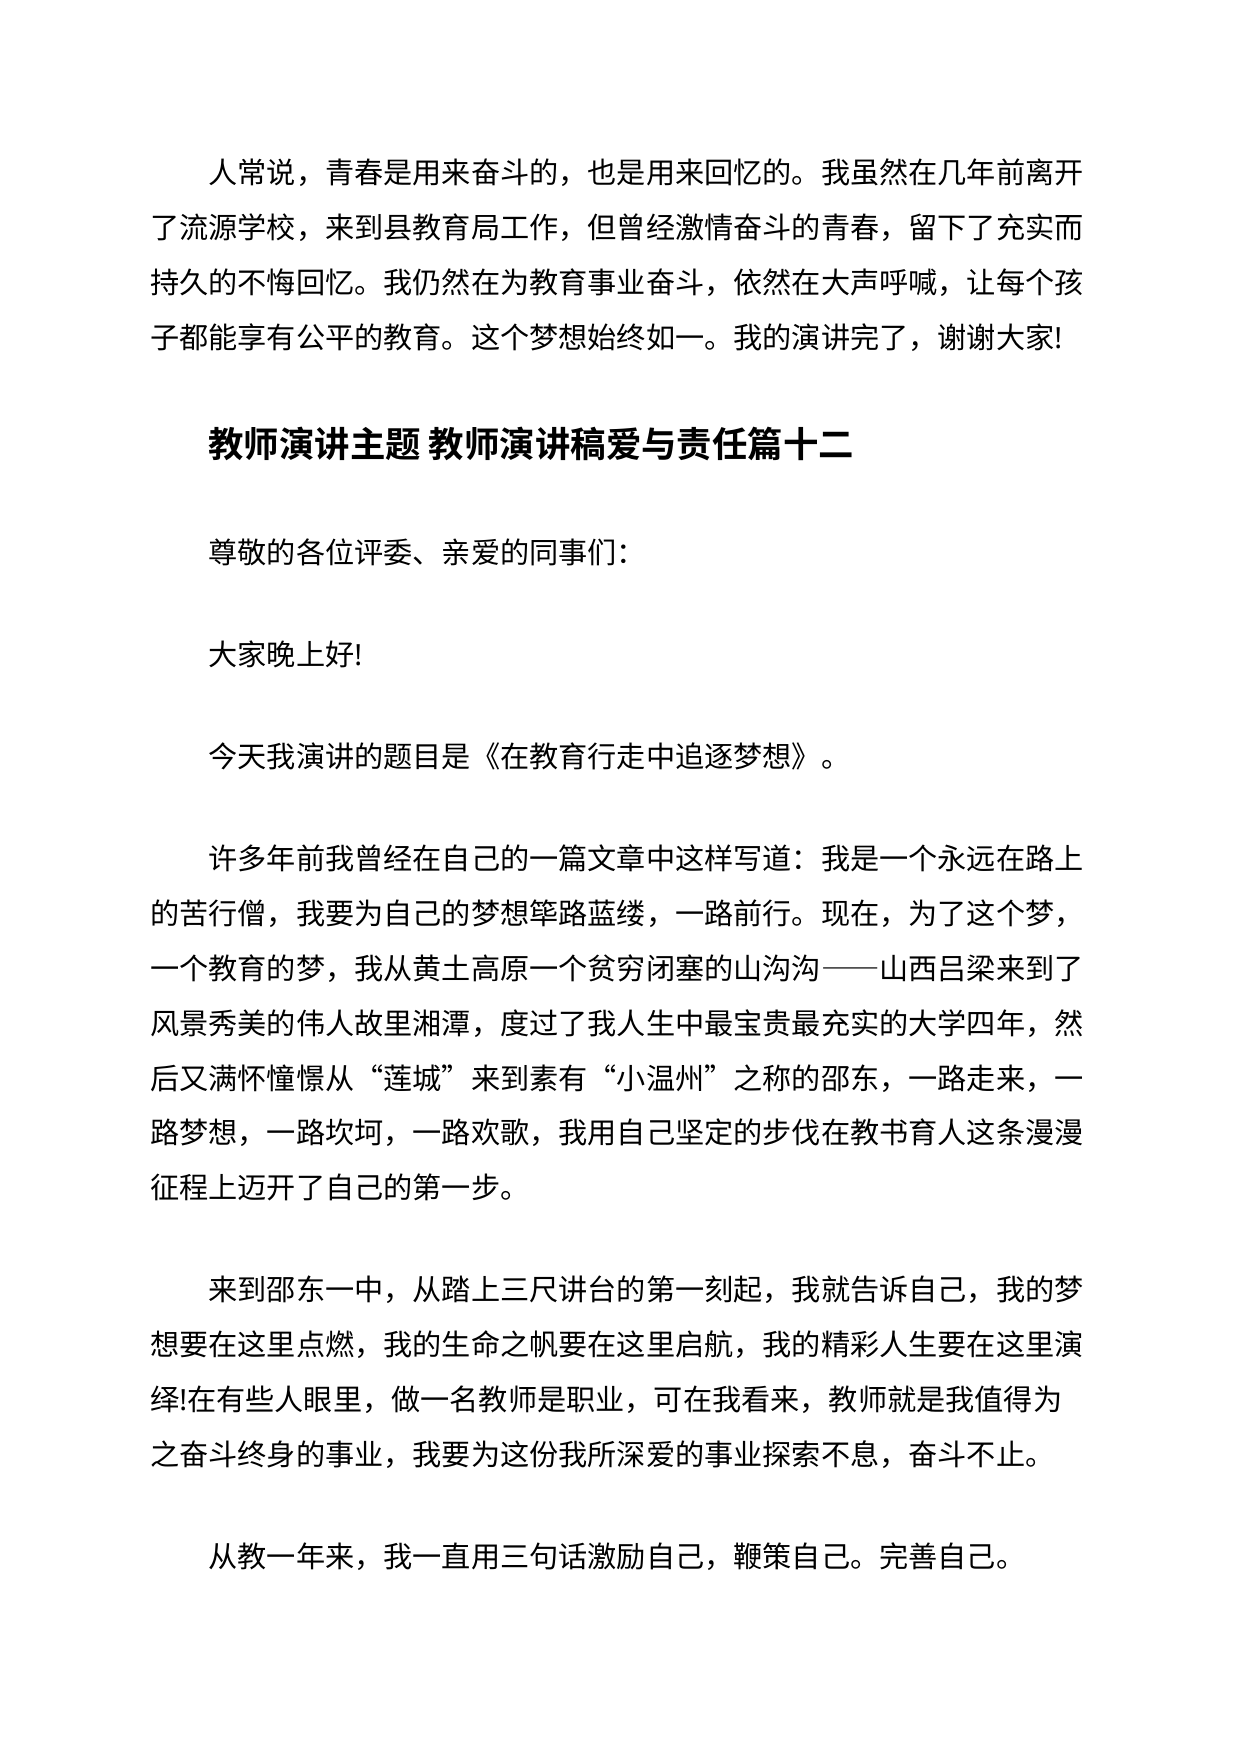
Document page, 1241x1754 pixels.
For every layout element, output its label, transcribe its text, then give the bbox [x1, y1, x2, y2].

text 教师演讲主题 教师演讲稿爱与责任篇十二 [150, 417, 1090, 468]
text 尊敬的各位评委、亲爱的同事们： [150, 530, 1090, 572]
text 来到邵东一中，从踏上三尺讲台的第一刻起，我就告诉自己，我的梦想要在这里点燃，我的生命之帆要在这里启航，我的精彩人生要在这里演绎!在有些人眼里，做一名教师是职业，可在我看来，教师就是我值得为之奋斗终身的事业，我要为这份我所深爱的事业探索不息，奋斗不止。 [150, 1267, 1090, 1474]
text 大家晚上好! [150, 632, 1090, 674]
text 今天我演讲的题目是《在教育行走中追逐梦想》。 [150, 734, 1090, 776]
text 人常说，青春是用来奋斗的，也是用来回忆的。我虽然在几年前离开了流源学校，来到县教育局工作，但曾经激情奋斗的青春，留下了充实而持久的不悔回忆。我仍然在为教育事业奋斗，依然在大声呼喊，让每个孩子都能享有公平的教育。这个梦想始终如一。我的演讲完了，谢谢大家! [150, 150, 1090, 357]
text 从教一年来，我一直用三句话激励自己，鞭策自己。完善自己。 [150, 1533, 1090, 1576]
text 许多年前我曾经在自己的一篇文章中这样写道：我是一个永远在路上的苦行僧，我要为自己的梦想筚路蓝缕，一路前行。现在，为了这个梦，一个教育的梦，我从黄土高原一个贫穷闭塞的山沟沟——山西吕梁来到了风景秀美的伟人故里湘潭，度过了我人生中最宝贵最充实的大学四年，然后又满怀憧憬从“莲城”来到素有“小温州”之称的邵东，一路走来，一路梦想，一路坎坷，一路欢歌，我用自己坚定的步伐在教书育人这条漫漫征程上迈开了自己的第一步。 [150, 836, 1090, 1207]
